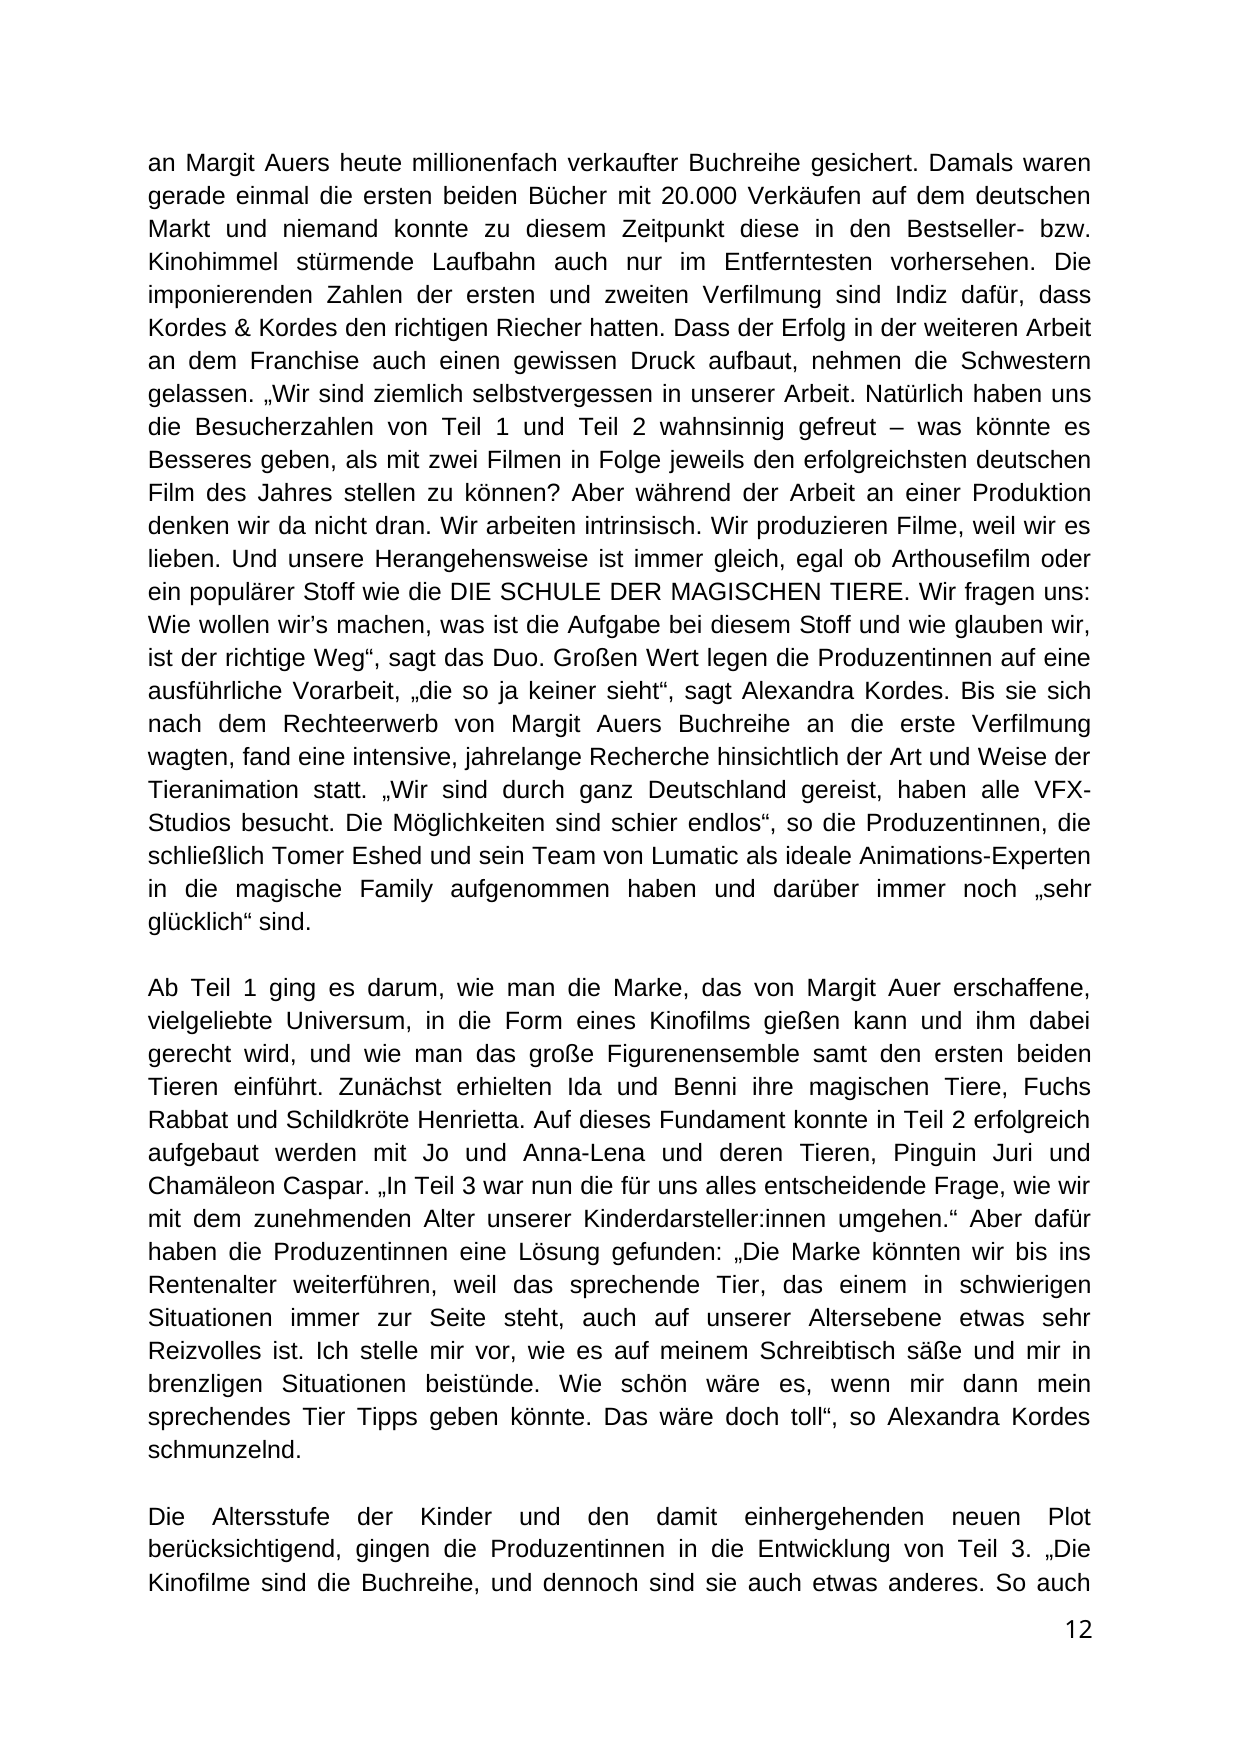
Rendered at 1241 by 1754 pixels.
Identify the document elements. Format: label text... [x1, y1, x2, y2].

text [148, 148, 1093, 936]
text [148, 1501, 1093, 1596]
text Ab Teil 1 ging es darum, wie man die Marke, das von Margit Auer erschaffene, vielgeliebte Universum, in die Form eines Kinofilms gießen kann und ihm dabei gerecht wird, und wie man das große Figurenensemble samt den ersten beiden Tieren einführt. Zunächst erhielten Ida und Benni ihre magischen Tiere, Fuchs Rabbat und Schildkröte Henrietta. Auf dieses Fundament konnte in Teil 2 erfolgreich aufgebaut werden mit Jo und Anna-Lena und deren Tieren, Pinguin Juri und Chamäleon Caspar. „In Teil 3 war nun die für uns alles entscheidende Frage, wie wir mit dem zunehmenden Alter unserer Kinderdarsteller:innen umgehen.“ Aber dafür haben die Produzentinnen eine Lösung gefunden: „Die Marke könnten wir bis ins Rentenalter weiterführen, weil das sprechende Tier, das einem in schwierigen Situationen immer zur Seite steht, auch auf unserer Altersebene etwas sehr Reizvolles ist. Ich stelle mir vor, wie es auf meinem Schreibtisch säße und mir in brenzligen Situationen beistünde. Wie schön wäre es, wenn mir dann mein sprechendes Tier Tipps geben könnte. Das wäre doch toll“, so Alexandra Kordes schmunzelnd. [148, 973, 1093, 1464]
